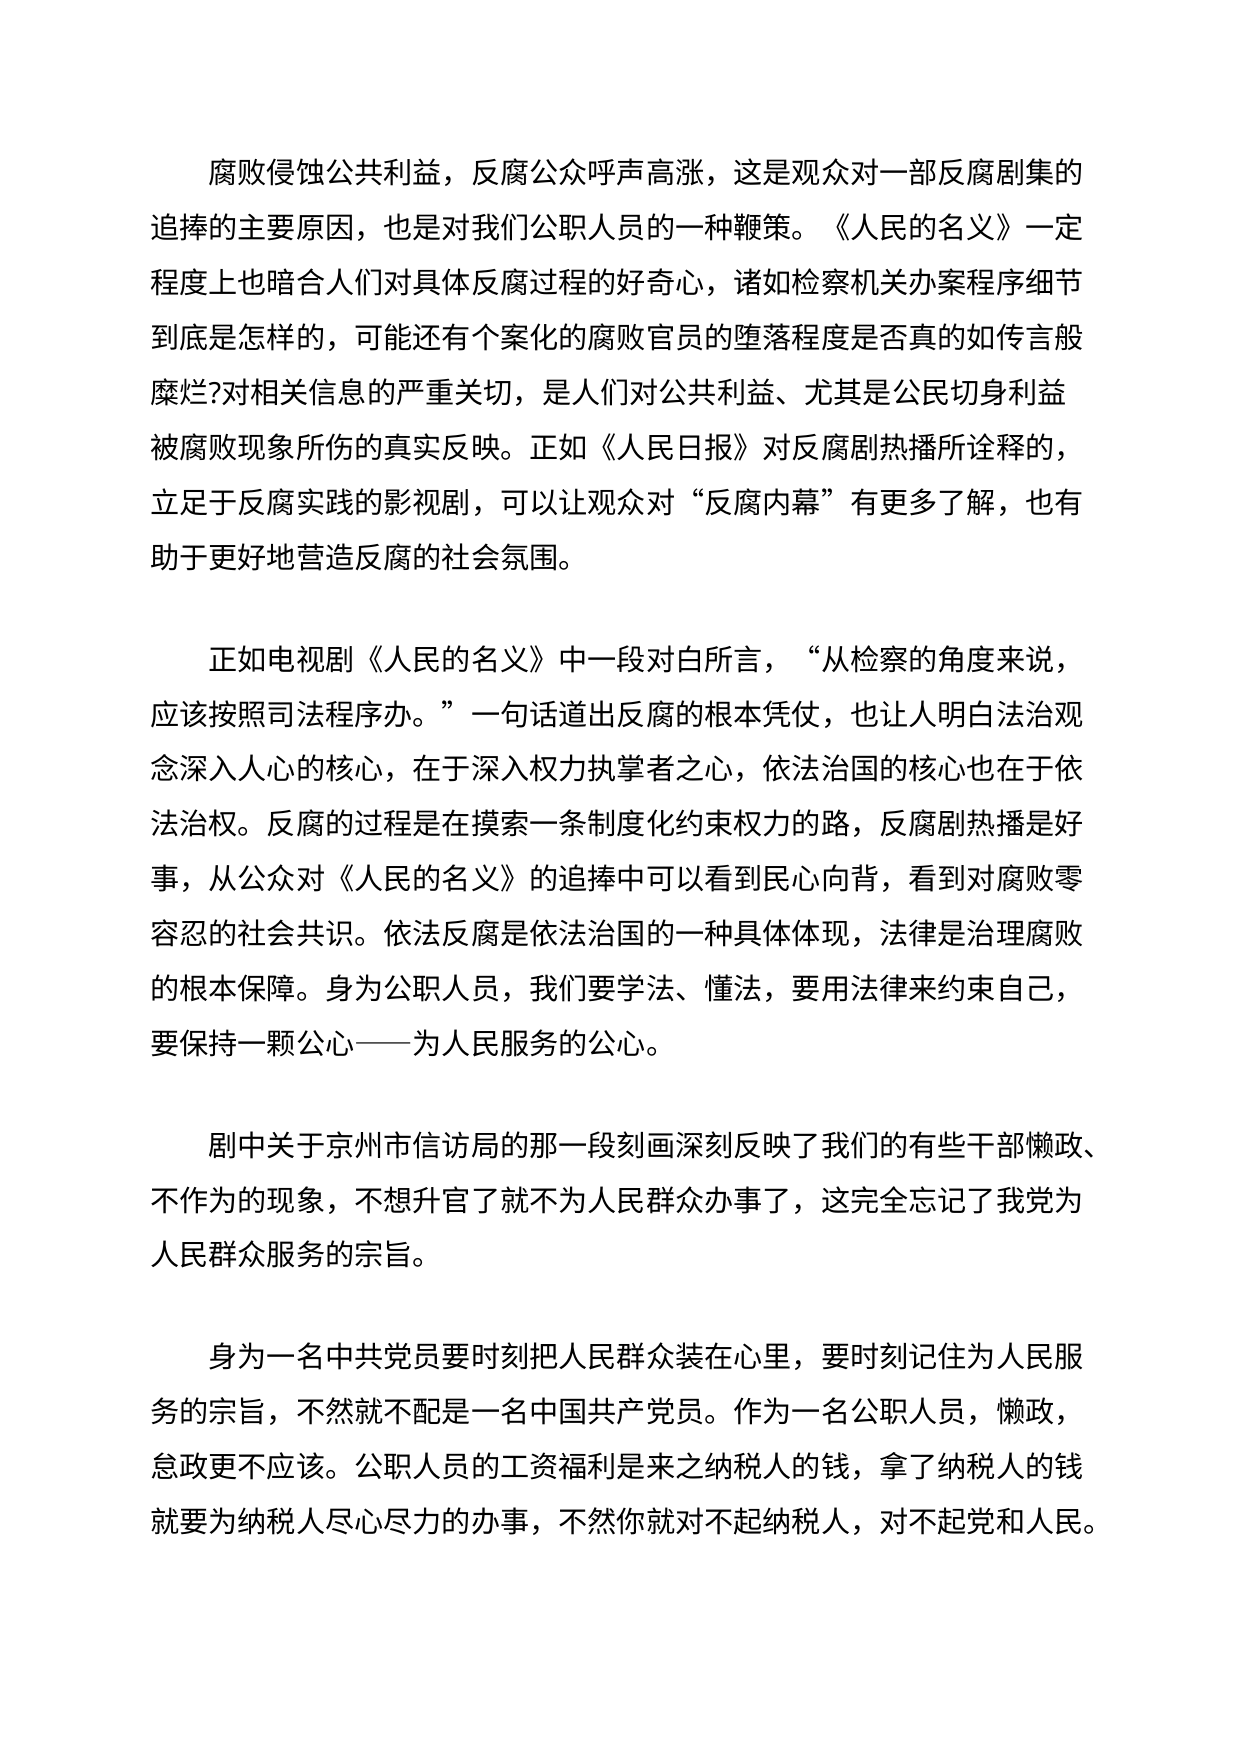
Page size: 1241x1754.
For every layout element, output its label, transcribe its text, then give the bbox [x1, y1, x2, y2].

text 腐败侵蚀公共利益，反腐公众呼声高涨，这是观众对一部反腐剧集的追捧的主要原因，也是对我们公职人员的一种鞭策。《人民的名义》一定程度上也暗合人们对具体反腐过程的好奇心，诸如检察机关办案程序细节到底是怎样的，可能还有个案化的腐败官员的堕落程度是否真的如传言般糜烂?对相关信息的严重关切，是人们对公共利益、尤其是公民切身利益被腐败现象所伤的真实反映。正如《人民日报》对反腐剧热播所诠释的，立足于反腐实践的影视剧，可以让观众对“反腐内幕”有更多了解，也有助于更好地营造反腐的社会氛围。 [150, 150, 1090, 577]
text 剧中关于京州市信访局的那一段刻画深刻反映了我们的有些干部懒政、不作为的现象，不想升官了就不为人民群众办事了，这完全忘记了我党为人民群众服务的宗旨。 [150, 1122, 1090, 1274]
text 身为一名中共党员要时刻把人民群众装在心里，要时刻记住为人民服务的宗旨，不然就不配是一名中国共产党员。作为一名公职人员，懒政，怠政更不应该。公职人员的工资福利是来之纳税人的钱，拿了纳税人的钱就要为纳税人尽心尽力的办事，不然你就对不起纳税人，对不起党和人民。 [150, 1334, 1090, 1541]
text 正如电视剧《人民的名义》中一段对白所言，“从检察的角度来说，应该按照司法程序办。”一句话道出反腐的根本凭仗，也让人明白法治观念深入人心的核心，在于深入权力执掌者之心，依法治国的核心也在于依法治权。反腐的过程是在摸索一条制度化约束权力的路，反腐剧热播是好事，从公众对《人民的名义》的追捧中可以看到民心向背，看到对腐败零容忍的社会共识。依法反腐是依法治国的一种具体体现，法律是治理腐败的根本保障。身为公职人员，我们要学法、懂法，要用法律来约束自己，要保持一颗公心——为人民服务的公心。 [150, 636, 1090, 1063]
